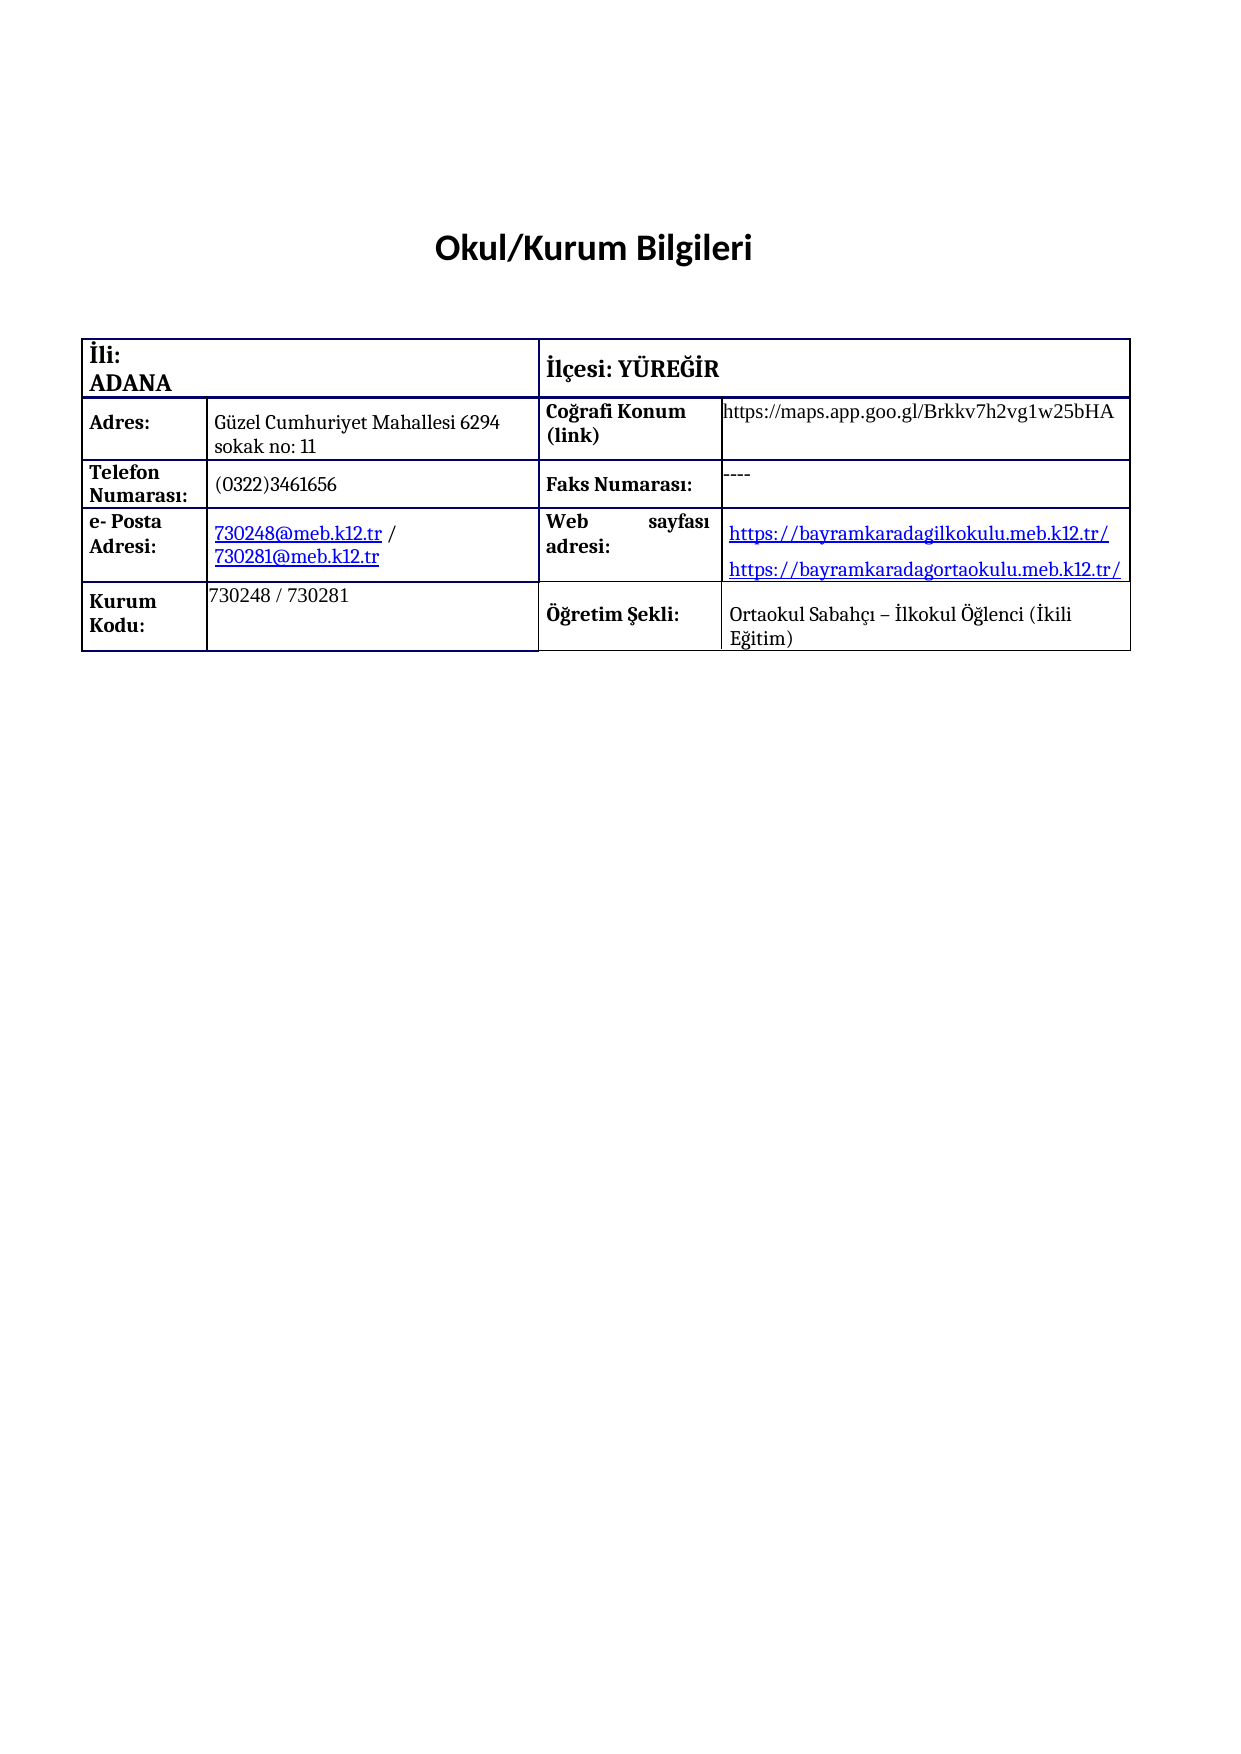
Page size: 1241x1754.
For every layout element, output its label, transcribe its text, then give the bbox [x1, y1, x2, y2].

table_cell e- Posta Adresi: [83, 509, 206, 581]
table_cell 730248@meb.k12.tr / 730281@meb.k12.tr [208, 509, 538, 581]
table_cell https://maps.app.goo.gl/Brkkv7h2vg1w25bHA [723, 399, 1129, 458]
table_cell Faks Numarası: [540, 461, 721, 507]
table_header İli: ADANA [83, 340, 538, 396]
table_cell ---- [723, 461, 1129, 507]
table_cell https://bayramkaradagilkokulu.meb.k12.tr/ https://bayramkaradagortaokulu.meb.k12.tr/ [723, 509, 1129, 581]
table_cell Coğrafi Konum (link) [540, 399, 721, 458]
table_cell (0322)3461656 [208, 461, 538, 507]
text Okul/Kurum Bilgileri [435, 224, 1146, 269]
table_cell Web sayfası adresi: [540, 509, 721, 581]
table_cell Adres: [83, 399, 206, 458]
table_cell Kurum Kodu: [83, 583, 206, 650]
table_cell Ortaokul Sabahçı – İlkokul Öğlenci (İkili Eğitim) [722, 582, 1130, 650]
table_cell 730248 / 730281 [208, 583, 538, 650]
table_header İlçesi: YÜREĞİR [540, 340, 1129, 396]
table_cell Öğretim Şekli: [539, 582, 722, 650]
table_cell Telefon Numarası: [83, 461, 206, 507]
table_cell Güzel Cumhuriyet Mahallesi 6294 sokak no: 11 [208, 399, 538, 458]
